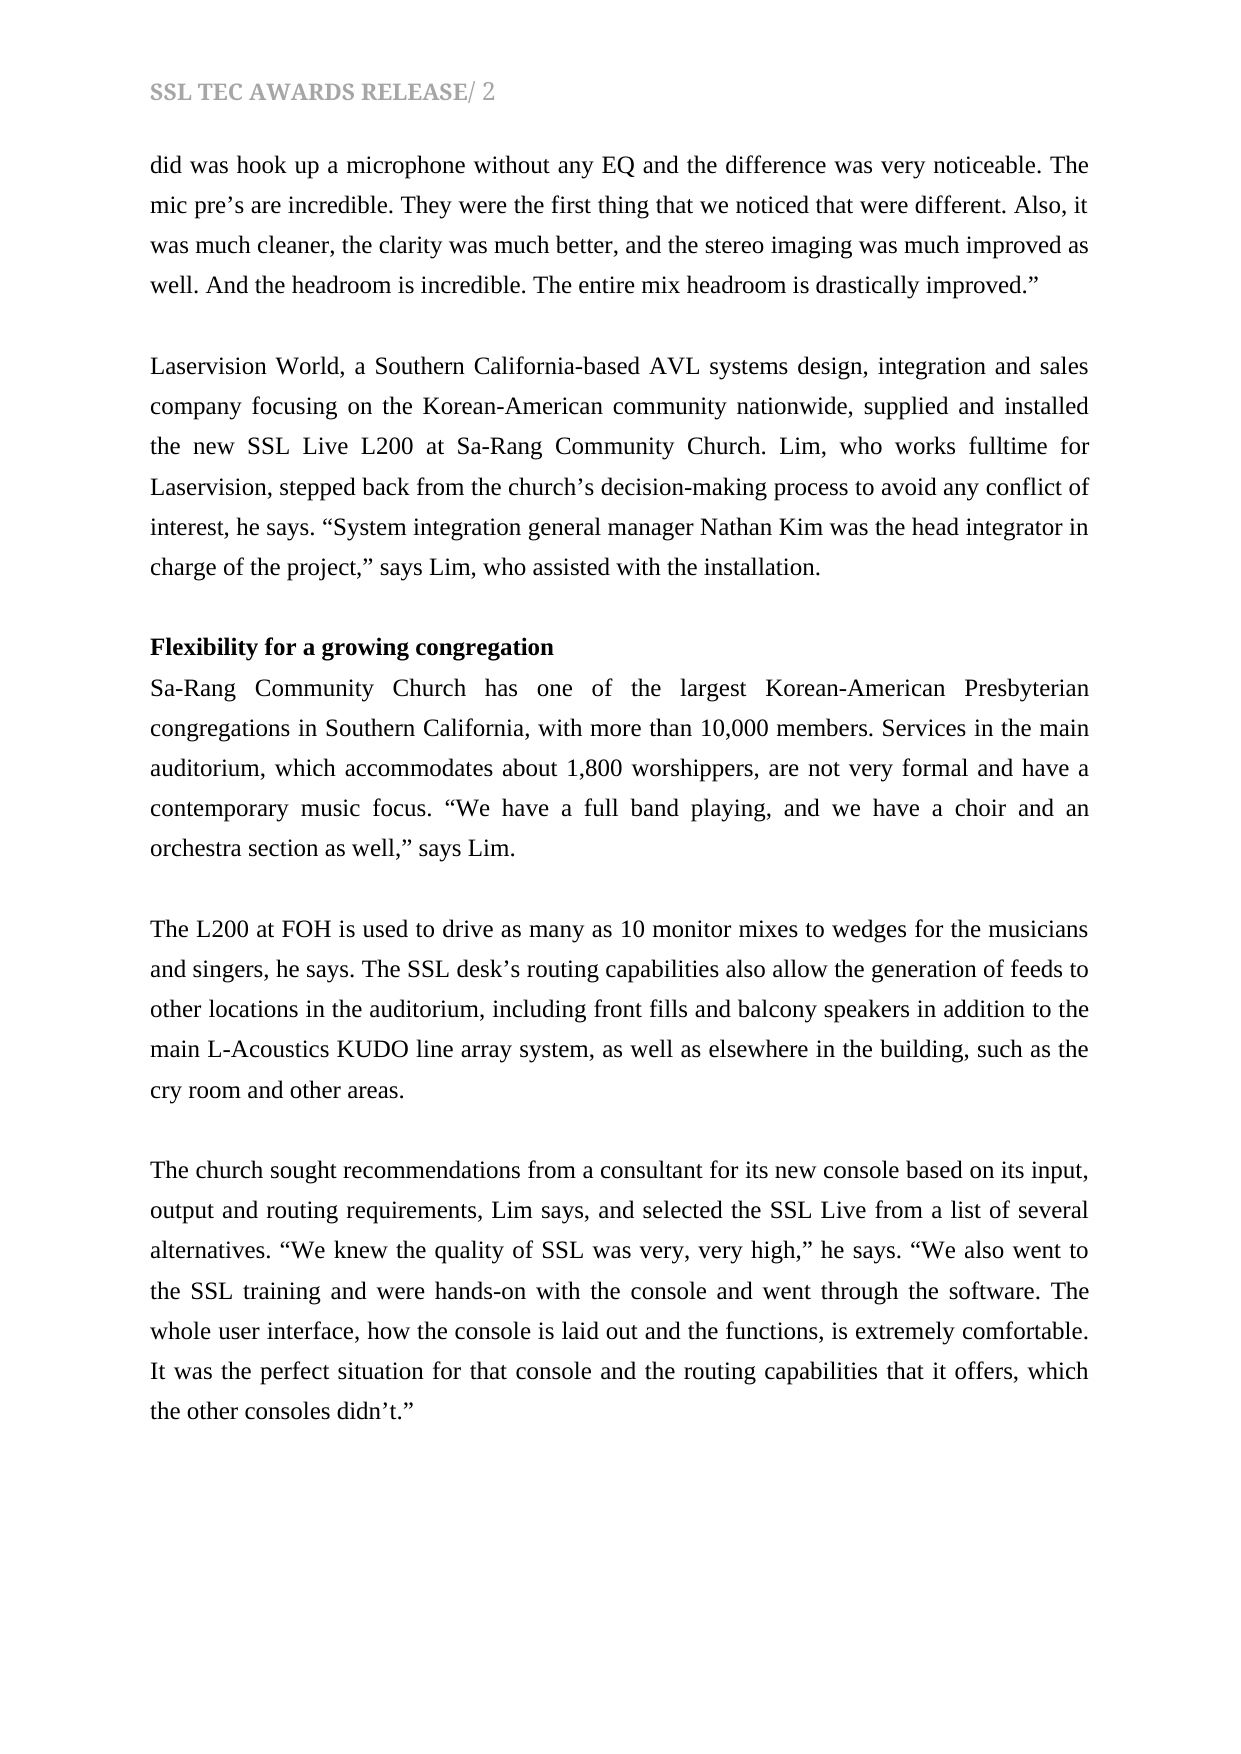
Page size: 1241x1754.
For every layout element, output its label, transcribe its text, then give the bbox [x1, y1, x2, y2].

text The L200 at FOH is used to drive as many as 10 monitor mixes to wedges for the musicians and singers, he says. The SSL desk’s routing capabilities also allow the generation of feeds to other locations in the auditorium, including front fills and balcony speakers in addition to the main L-Acoustics KUDO line array system, as well as elsewhere in the building, such as the cry room and other areas. [150, 914, 1090, 1103]
text Flexibility for a growing congregation [150, 632, 1090, 661]
text Laservision World, a Southern California-based AVL systems design, integration and sales company focusing on the Korean-American community nationwide, supplied and installed the new SSL Live L200 at Sa-Rang Community Church. Lim, who works fulltime for Laservision, stepped back from the church’s decision-making process to avoid any conflict of interest, he says. “System integration general manager Nathan Kim was the head integrator in charge of the project,” says Lim, who assisted with the installation. [150, 351, 1090, 581]
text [150, 150, 1090, 299]
text The church sought recommendations from a consultant for its new console based on its input, output and routing requirements, Lim says, and selected the SSL Live from a list of several alternatives. “We knew the quality of SSL was very, very high,” he says. “We also went to the SSL training and were hands-on with the console and went through the software. The whole user interface, how the console is laid out and the functions, is extremely comfortable. It was the perfect situation for that console and the routing capabilities that it offers, which the other consoles didn’t.” [150, 1155, 1090, 1425]
text Sa-Rang Community Church has one of the largest Korean-American Presbyterian congregations in Southern California, with more than 10,000 members. Services in the main auditorium, which accommodates about 1,800 worshippers, are not very formal and have a contemporary music focus. “We have a full band playing, and we have a choir and an orchestra section as well,” says Lim. [150, 673, 1090, 862]
